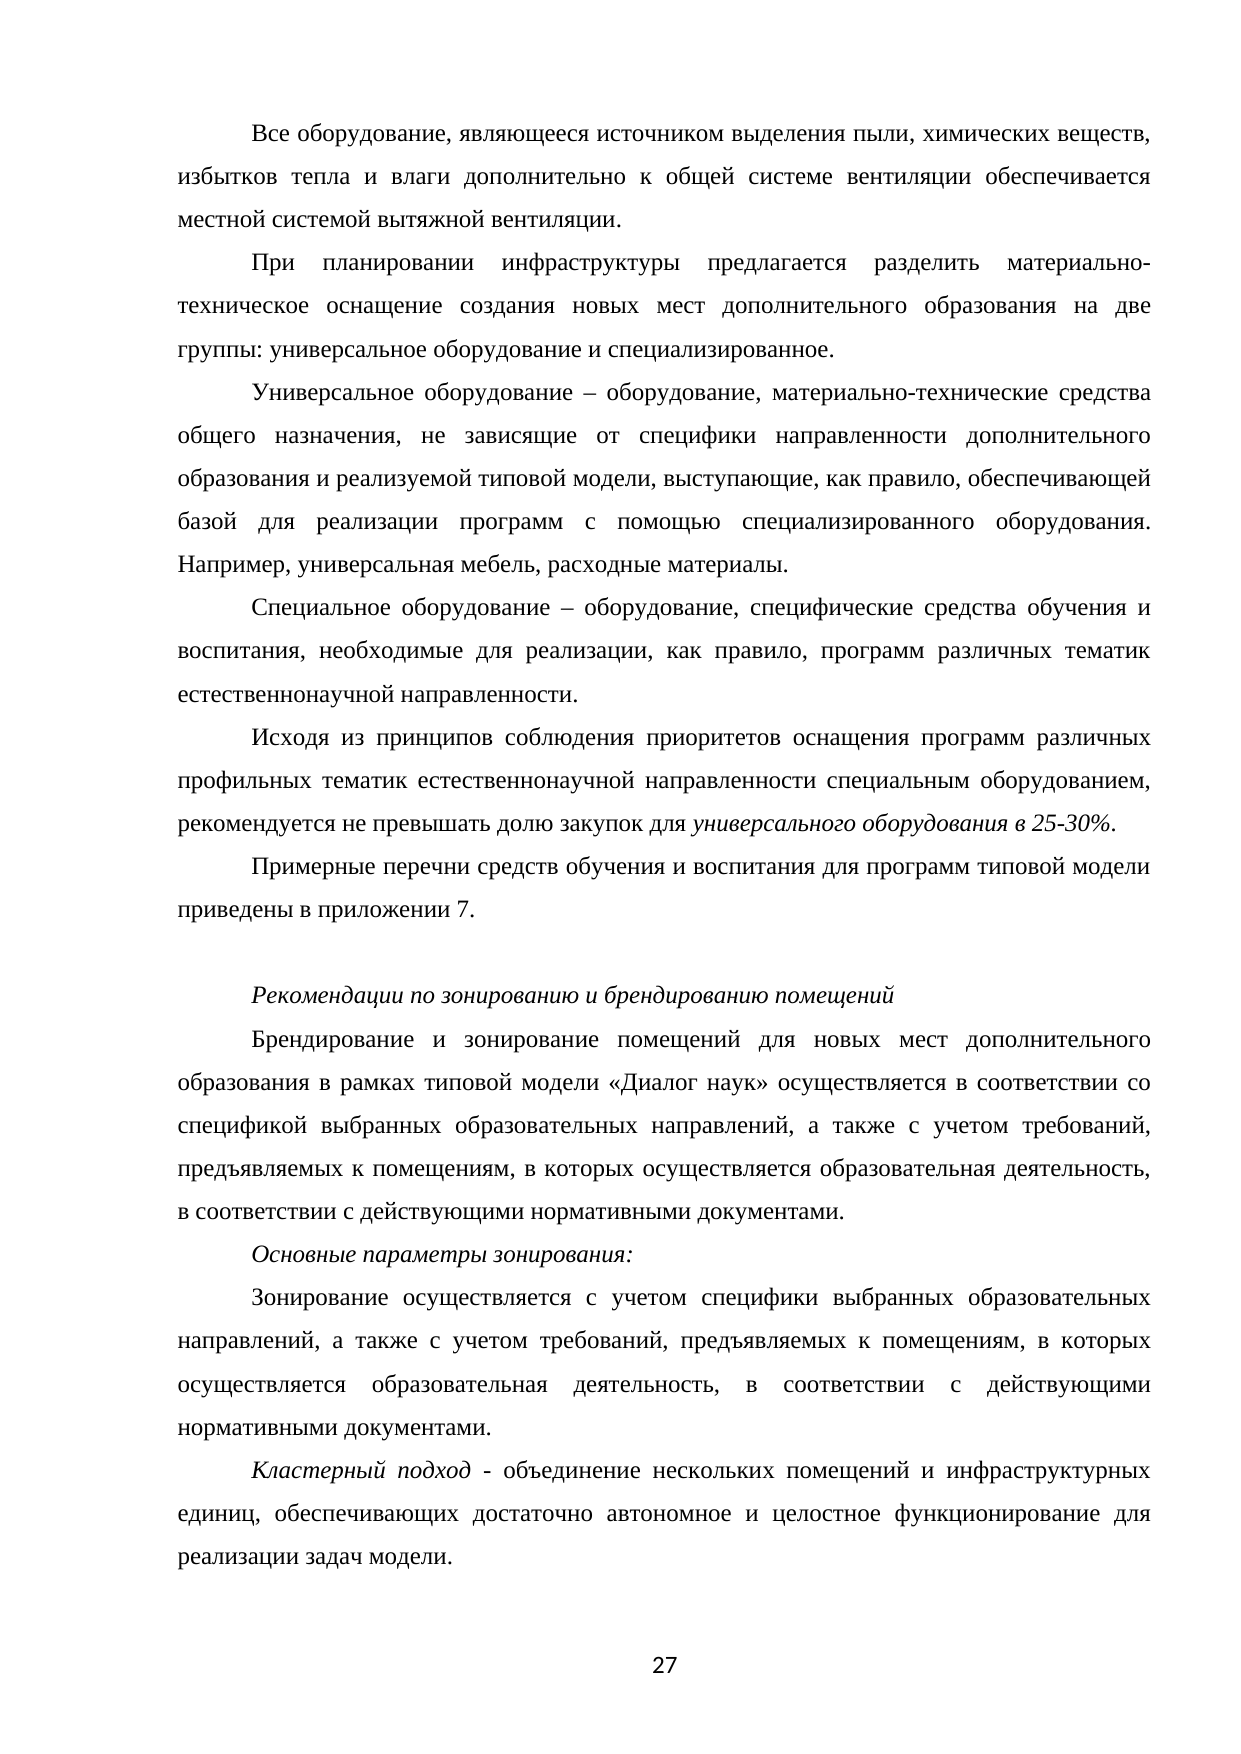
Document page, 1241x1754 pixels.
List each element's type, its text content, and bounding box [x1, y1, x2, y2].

text При планировании инфраструктуры предлагается разделить материально-техническое оснащение создания новых мест дополнительного образования на две группы: универсальное оборудование и специализированное. [177, 247, 1152, 362]
text Все оборудование, являющееся источником выделения пыли, химических веществ, избытков тепла и влаги дополнительно к общей системе вентиляции обеспечивается местной системой вытяжной вентиляции. [177, 118, 1152, 233]
text Специальное оборудование – оборудование, специфические средства обучения и воспитания, необходимые для реализации, как правило, программ различных тематик естественнонаучной направленности. [177, 592, 1152, 707]
text Зонирование осуществляется с учетом специфики выбранных образовательных направлений, а также с учетом требований, предъявляемых к помещениям, в которых осуществляется образовательная деятельность, в соответствии с действующими нормативными документами. [177, 1282, 1152, 1441]
text Исходя из принципов соблюдения приоритетов оснащения программ различных профильных тематик естественнонаучной направленности специальным оборудованием, рекомендуется не превышать долю закупок для универсального оборудования в 25-30%. [177, 722, 1152, 837]
text Примерные перечни средств обучения и воспитания для программ типовой модели приведены в приложении 7. [177, 851, 1152, 923]
text Универсальное оборудование – оборудование, материально-технические средства общего назначения, не зависящие от специфики направленности дополнительного образования и реализуемой типовой модели, выступающие, как правило, обеспечивающей базой для реализации программ с помощью специализированного оборудования. Например, универсальная мебель, расходные материалы. [177, 377, 1152, 578]
text Кластерный подход - объединение нескольких помещений и инфраструктурных единиц, обеспечивающих достаточно автономное и целостное функционирование для реализации задач модели. [177, 1455, 1152, 1570]
text Рекомендации по зонированию и брендированию помещений [177, 981, 1152, 1009]
text Основные параметры зонирования: [177, 1239, 1152, 1268]
text Брендирование и зонирование помещений для новых мест дополнительного образования в рамках типовой модели «Диалог наук» осуществляется в соответствии со спецификой выбранных образовательных направлений, а также с учетом требований, предъявляемых к помещениям, в которых осуществляется образовательная деятельность, в соответствии с действующими нормативными документами. [177, 1024, 1152, 1225]
